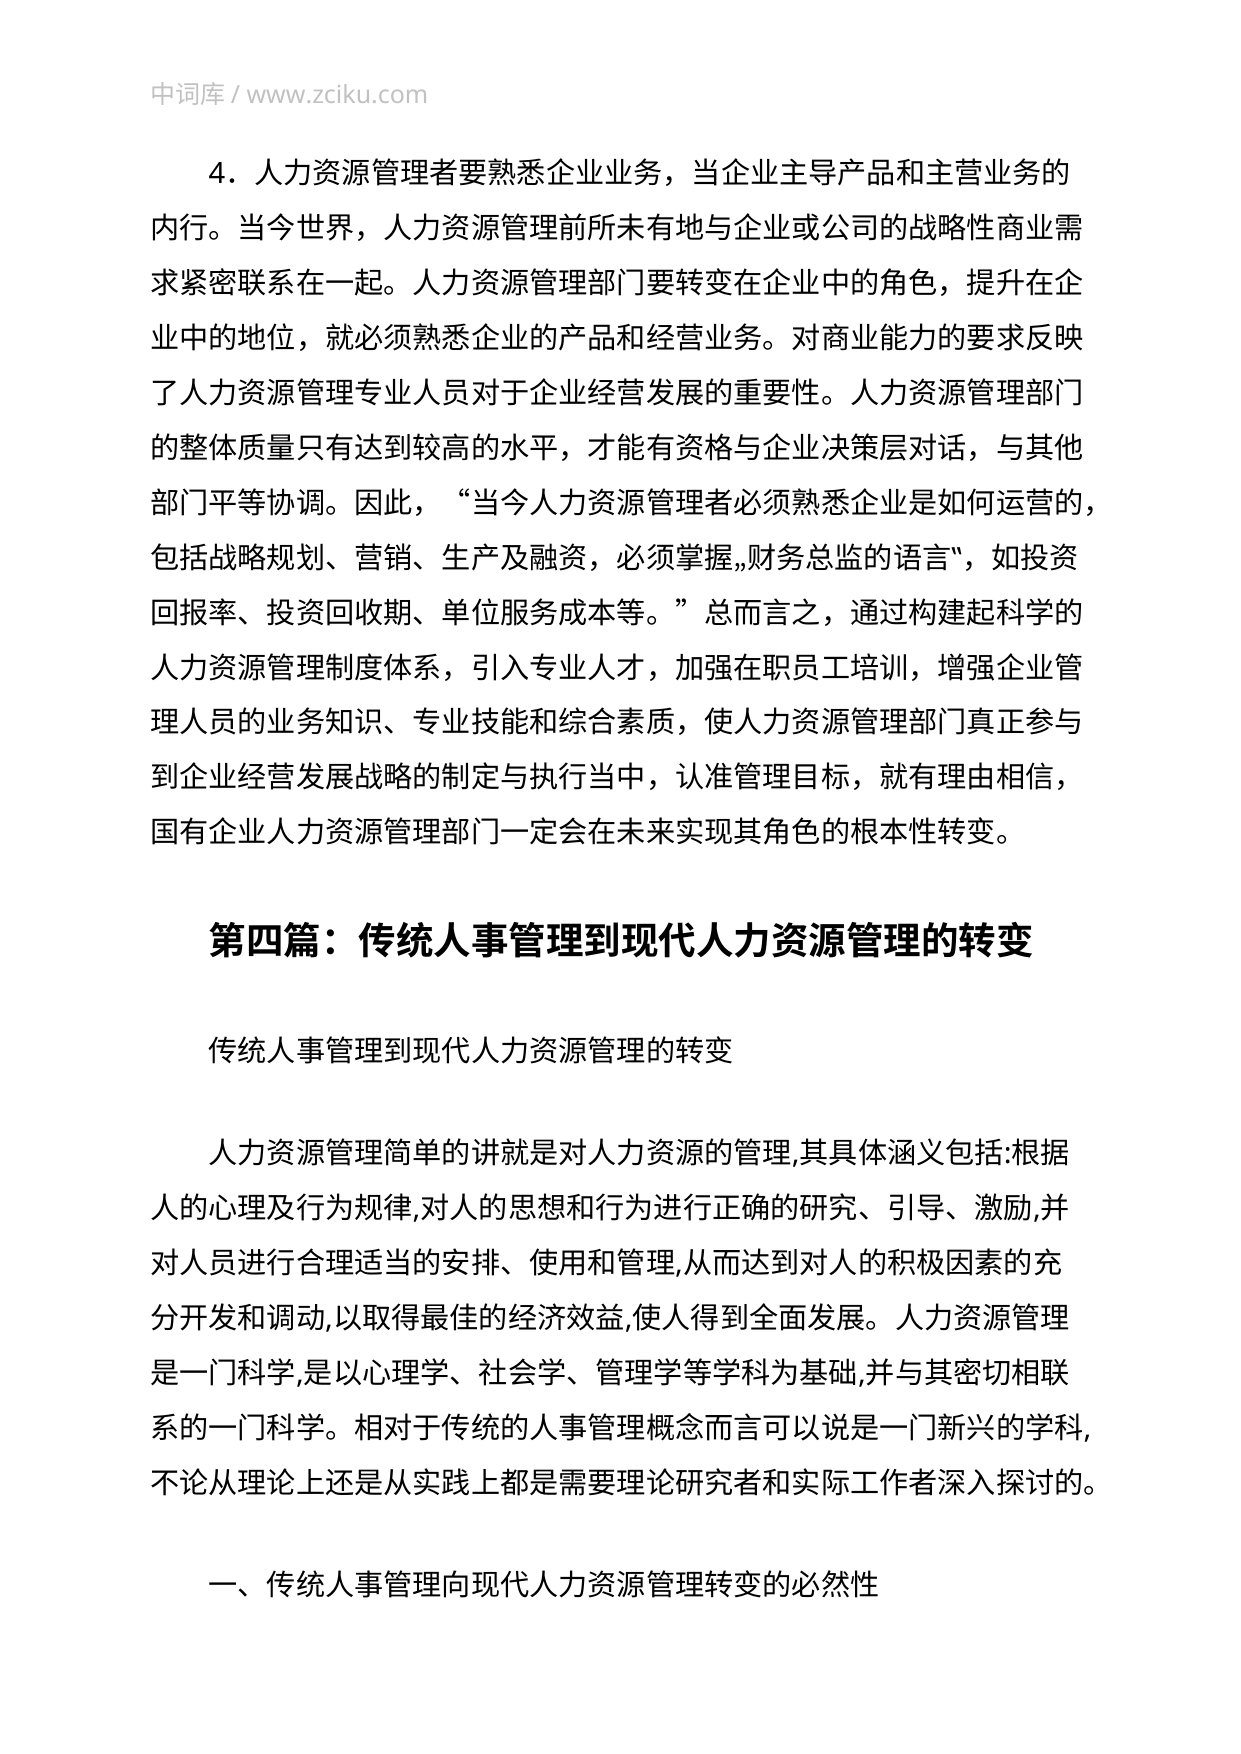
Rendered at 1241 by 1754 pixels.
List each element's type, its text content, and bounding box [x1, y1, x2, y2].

text 4．人力资源管理者要熟悉企业业务，当企业主导产品和主营业务的内行。当今世界，人力资源管理前所未有地与企业或公司的战略性商业需求紧密联系在一起。人力资源管理部门要转变在企业中的角色，提升在企业中的地位，就必须熟悉企业的产品和经营业务。对商业能力的要求反映了人力资源管理专业人员对于企业经营发展的重要性。人力资源管理部门的整体质量只有达到较高的水平，才能有资格与企业决策层对话，与其他部门平等协调。因此，“当今人力资源管理者必须熟悉企业是如何运营的，包括战略规划、营销、生产及融资，必须掌握„财务总监的语言‟，如投资回报率、投资回收期、单位服务成本等。”总而言之，通过构建起科学的人力资源管理制度体系，引入专业人才，加强在职员工培训，增强企业管理人员的业务知识、专业技能和综合素质，使人力资源管理部门真正参与到企业经营发展战略的制定与执行当中，认准管理目标，就有理由相信，国有企业人力资源管理部门一定会在未来实现其角色的根本性转变。 [150, 150, 1090, 851]
text 人力资源管理简单的讲就是对人力资源的管理,其具体涵义包括:根据人的心理及行为规律,对人的思想和行为进行正确的研究、引导、激励,并对人员进行合理适当的安排、使用和管理,从而达到对人的积极因素的充分开发和调动,以取得最佳的经济效益,使人得到全面发展。人力资源管理是一门科学,是以心理学、社会学、管理学等学科为基础,并与其密切相联系的一门科学。相对于传统的人事管理概念而言可以说是一门新兴的学科,不论从理论上还是从实践上都是需要理论研究者和实际工作者深入探讨的。 [150, 1130, 1090, 1502]
text 第四篇：传统人事管理到现代人力资源管理的转变 [150, 911, 1090, 965]
text 传统人事管理到现代人力资源管理的转变 [150, 1028, 1090, 1070]
text 一、传统人事管理向现代人力资源管理转变的必然性 [150, 1562, 1090, 1604]
